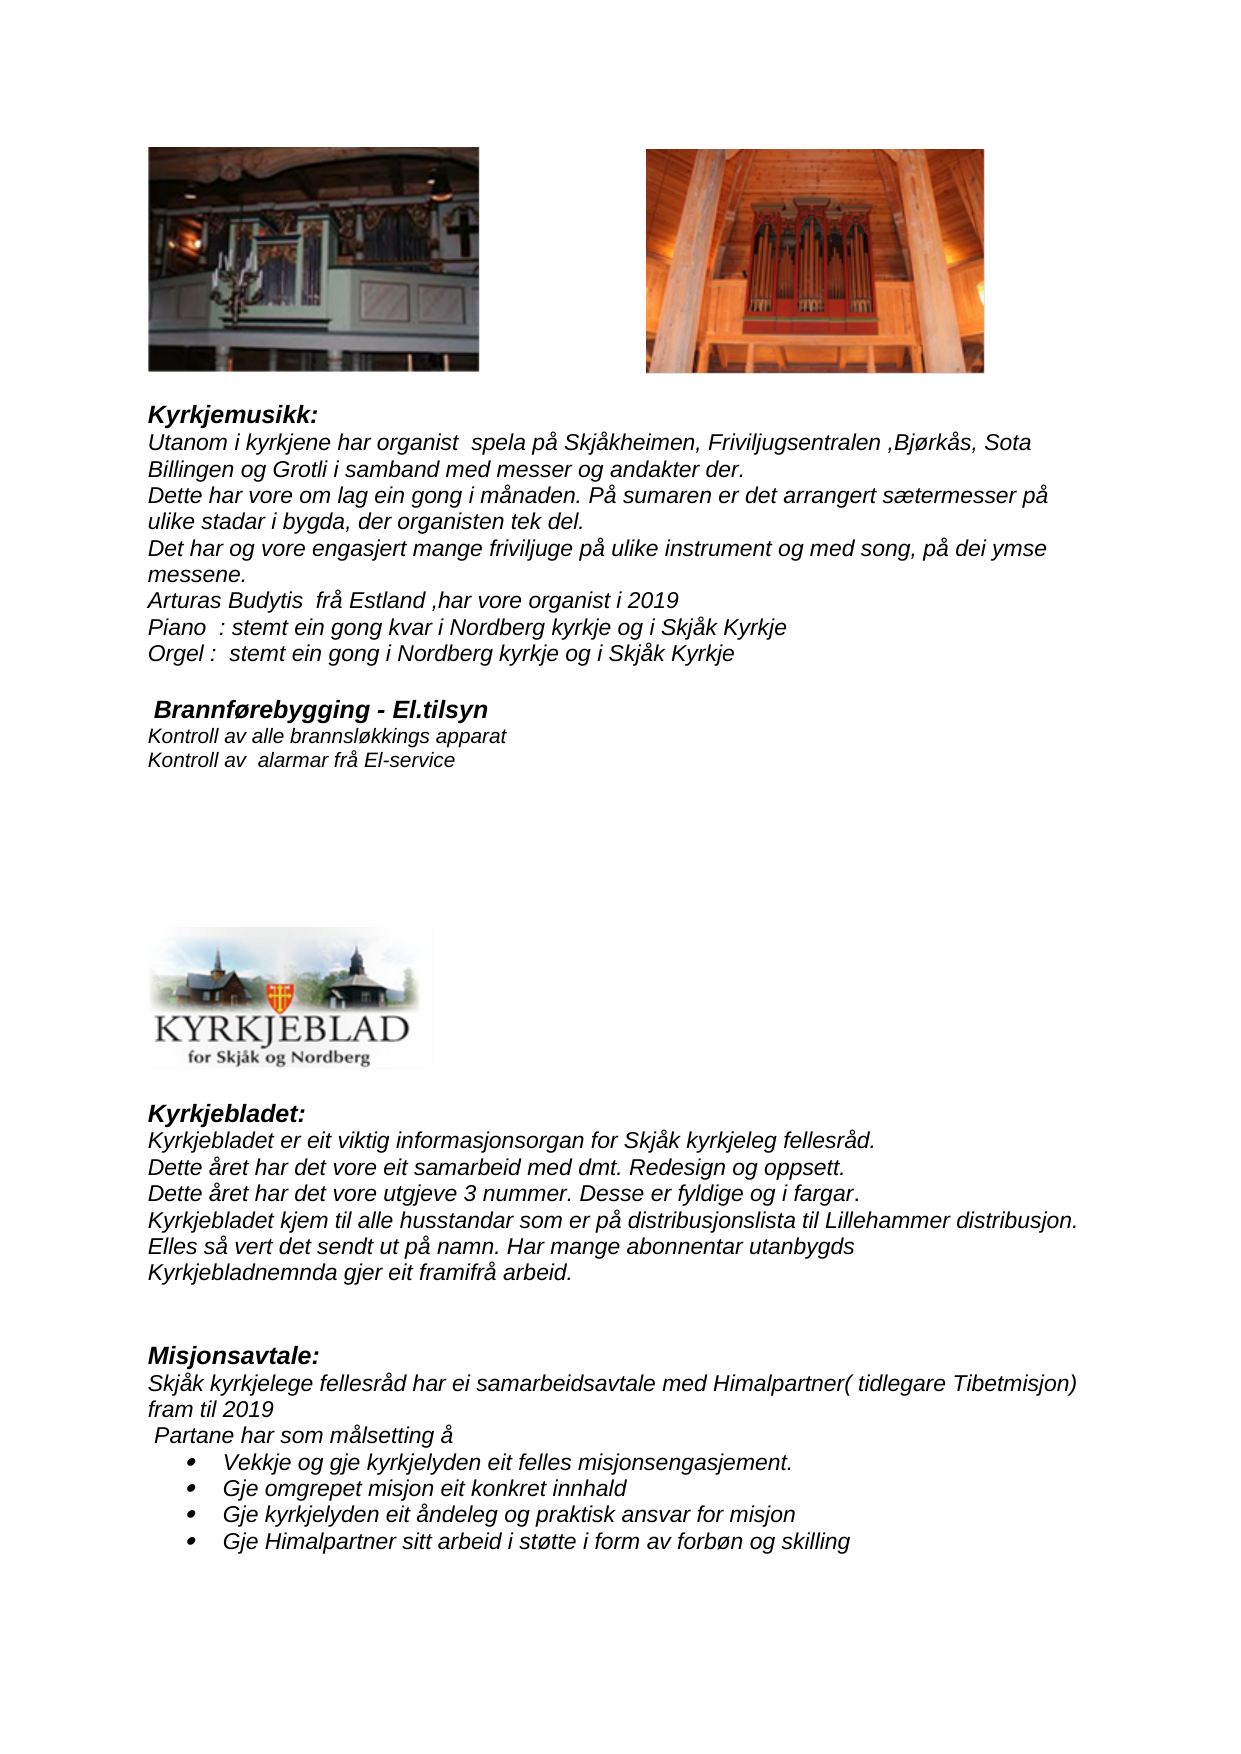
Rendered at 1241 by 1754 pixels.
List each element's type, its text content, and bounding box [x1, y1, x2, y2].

text Dette har vore om lag ein gong i månaden. På sumaren er det arrangert sætermesser på ulike stadar i bygda, der organisten tek del. [148, 482, 1093, 535]
text Kontroll av alarmar frå El-service [148, 748, 1093, 772]
text Brannførebygging - El.tilsyn [148, 695, 1093, 724]
picture [646, 149, 986, 375]
text Kyrkjebladet kjem til alle husstandar som er på distribusjonslista til Lillehammer distribusjon. Elles så vert det sendt ut på namn. Har mange abonnentar utanbygds [148, 1207, 1093, 1259]
picture [147, 927, 434, 1070]
text Kyrkjebladet: [148, 1099, 1093, 1127]
text Misjonsavtale: [148, 1341, 1093, 1369]
text Kyrkjebladet er eit viktig informasjonsorgan for Skjåk kyrkjeleg fellesråd. [148, 1127, 1093, 1154]
text Piano : stemt ein gong kvar i Nordberg kyrkje og i Skjåk Kyrkje [148, 614, 1093, 640]
list Gje omgrepet misjon eit konkret innhald [185, 1475, 1093, 1501]
text Skjåk kyrkjelege fellesråd har ei samarbeidsavtale med Himalpartner( tidlegare Tibetmisjon) fram til 2019 [148, 1369, 1093, 1422]
text Dette året har det vore eit samarbeid med dmt. Redesign og oppsett. [148, 1154, 1093, 1180]
text Dette året har det vore utgjeve 3 nummer. Desse er fyldige og i fargar. [148, 1180, 1093, 1207]
picture [147, 147, 481, 375]
text Kyrkjebladnemnda gjer eit framifrå arbeid. [148, 1259, 1093, 1286]
text Kyrkjemusikk: [148, 401, 1093, 429]
list Gje kyrkjelyden eit åndeleg og praktisk ansvar for misjon [185, 1501, 1093, 1528]
list Gje Himalpartner sitt arbeid i støtte i form av forbøn og skilling [185, 1528, 1093, 1554]
text Det har og vore engasjert mange friviljuge på ulike instrument og med song, på dei ymse messene. [148, 535, 1093, 587]
text Partane har som målsetting å [148, 1422, 1093, 1448]
list Vekkje og gje kyrkjelyden eit felles misjonsengasjement. [185, 1448, 1093, 1475]
text Orgel : stemt ein gong i Nordberg kyrkje og i Skjåk Kyrkje [148, 640, 1093, 666]
text Kontroll av alle brannsløkkings apparat [148, 724, 1093, 748]
text Utanom i kyrkjene har organist spela på Skjåkheimen, Friviljugsentralen ,Bjørkås, Sota Billingen og Grotli i samband med messer og andakter der. [148, 429, 1093, 482]
text Arturas Budytis frå Estland ,har vore organist i 2019 [148, 587, 1093, 614]
